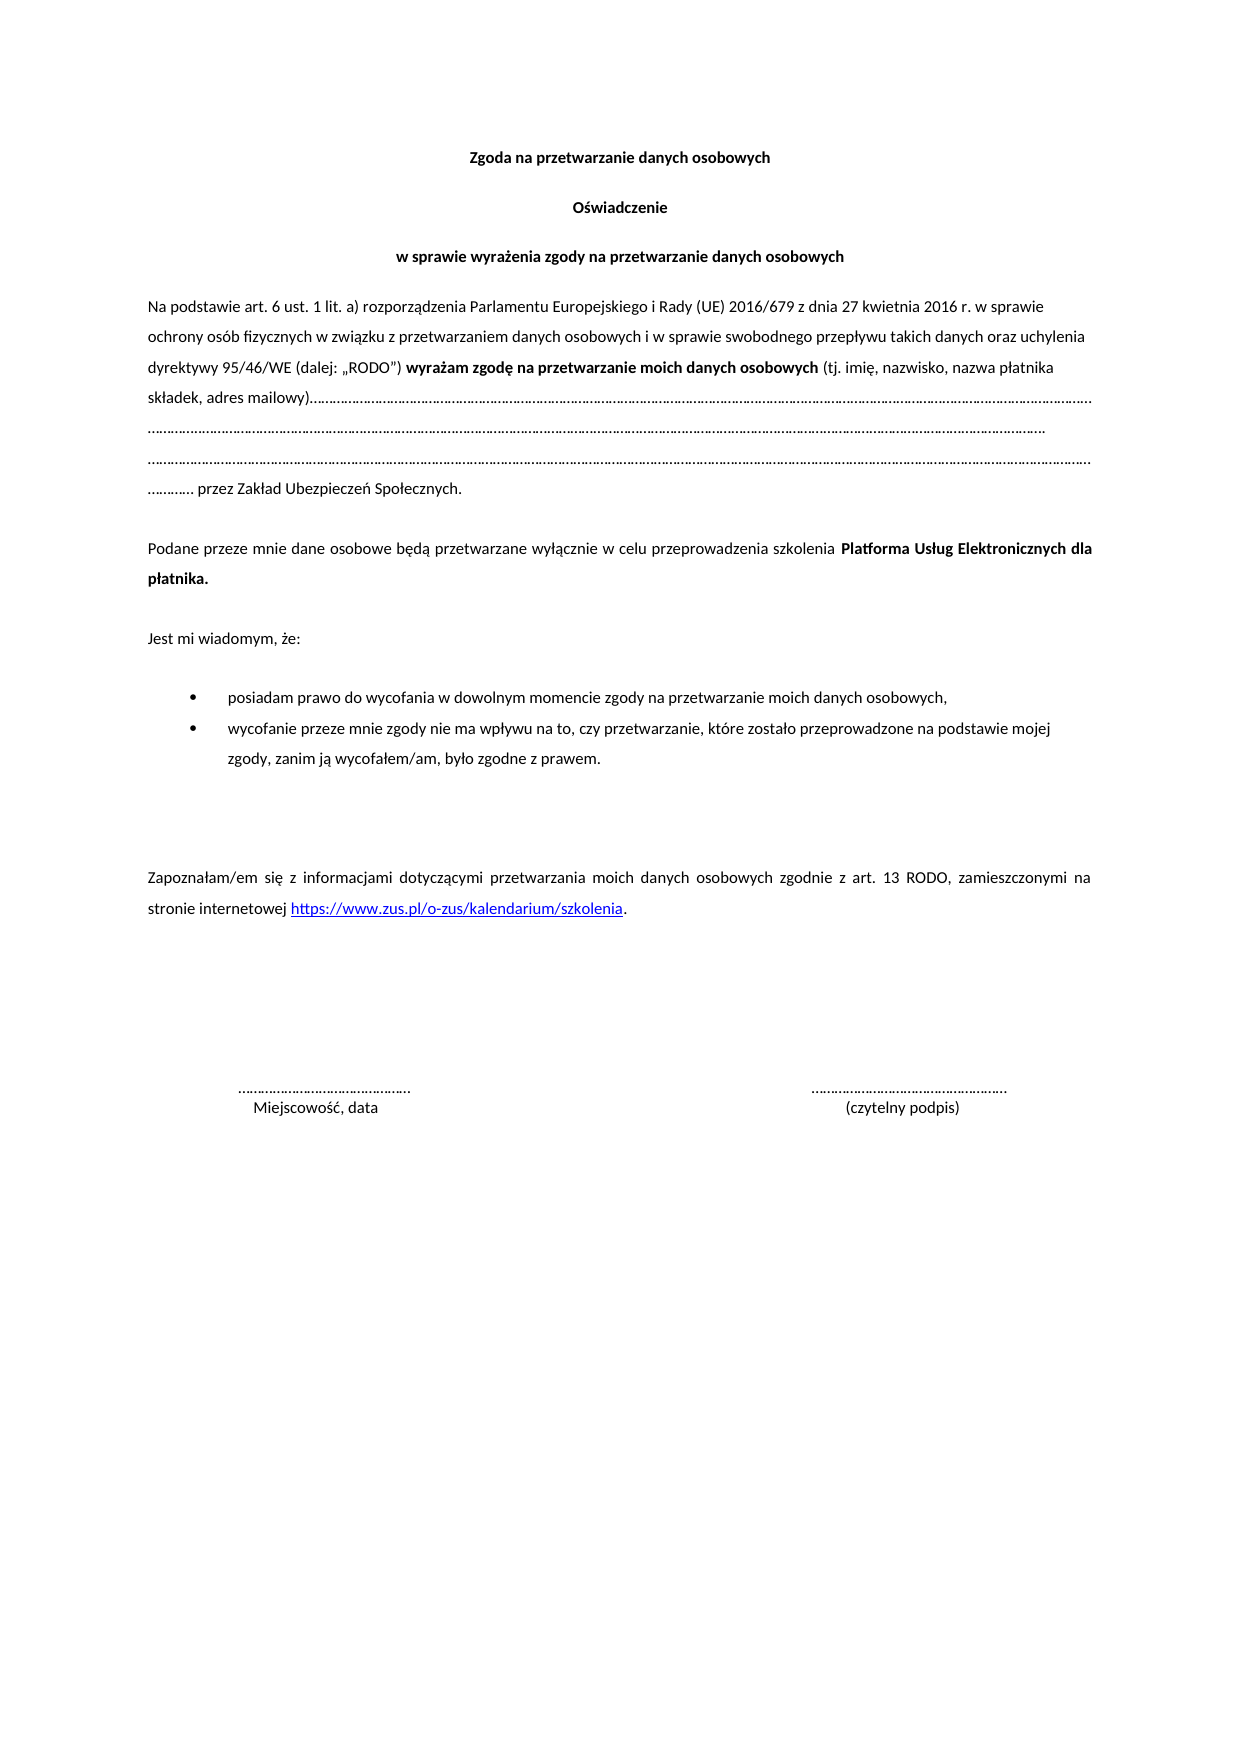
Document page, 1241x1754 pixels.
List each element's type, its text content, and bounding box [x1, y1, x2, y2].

list wycofanie przeze mnie zgody nie ma wpływu na to, czy przetwarzanie, które zostało przeprowadzone na podstawie mojej zgody, zanim ją wycofałem/am, było zgodne z prawem. [190, 718, 1093, 769]
text Miejscowość, data (czytelny podpis) [148, 1097, 1093, 1117]
text Zapoznałam/em się z informacjami dotyczącymi przetwarzania moich danych osobowych zgodnie z art. 13 RODO, zamieszczonymi na stronie internetowej https://www.zus.pl/o-zus/kalendarium/szkolenia. [148, 868, 1093, 918]
text Oświadczenie [148, 197, 1093, 217]
text Zgoda na przetwarzanie danych osobowych [148, 148, 1093, 168]
text Jest mi wiadomym, że: [148, 628, 1093, 648]
text Na podstawie art. 6 ust. 1 lit. a) rozporządzenia Parlamentu Europejskiego i Rady (UE) 2016/679 z dnia 27 kwietnia 2016 r. w sprawie ochrony osób fizycznych w związku z przetwarzaniem danych osobowych i w sprawie swobodnego przepływu takich danych oraz uchylenia dyrektywy 95/46/WE (dalej: „RODO”) wyrażam zgodę na przetwarzanie moich danych osobowych (tj. imię, nazwisko, nazwa płatnika składek, adres mailowy)…………………………………………………………………………………………………………………………………………………………………………………… …………..………………………………………………………………………………………………………………………………………………………………………………………………….…………………………………………………………………………………………………………………………………………………………………………………………………………………………………… przez Zakład Ubezpieczeń Społecznych. [148, 296, 1093, 499]
text Podane przeze mnie dane osobowe będą przetwarzane wyłącznie w celu przeprowadzenia szkolenia Platforma Usług Elektronicznych dla płatnika. [148, 538, 1093, 589]
text ……………………………………… …………………………………………… [148, 1077, 1093, 1097]
list posiadam prawo do wycofania w dowolnym momencie zgody na przetwarzanie moich danych osobowych, [190, 688, 1093, 708]
text w sprawie wyrażenia zgody na przetwarzanie danych osobowych [148, 247, 1093, 267]
